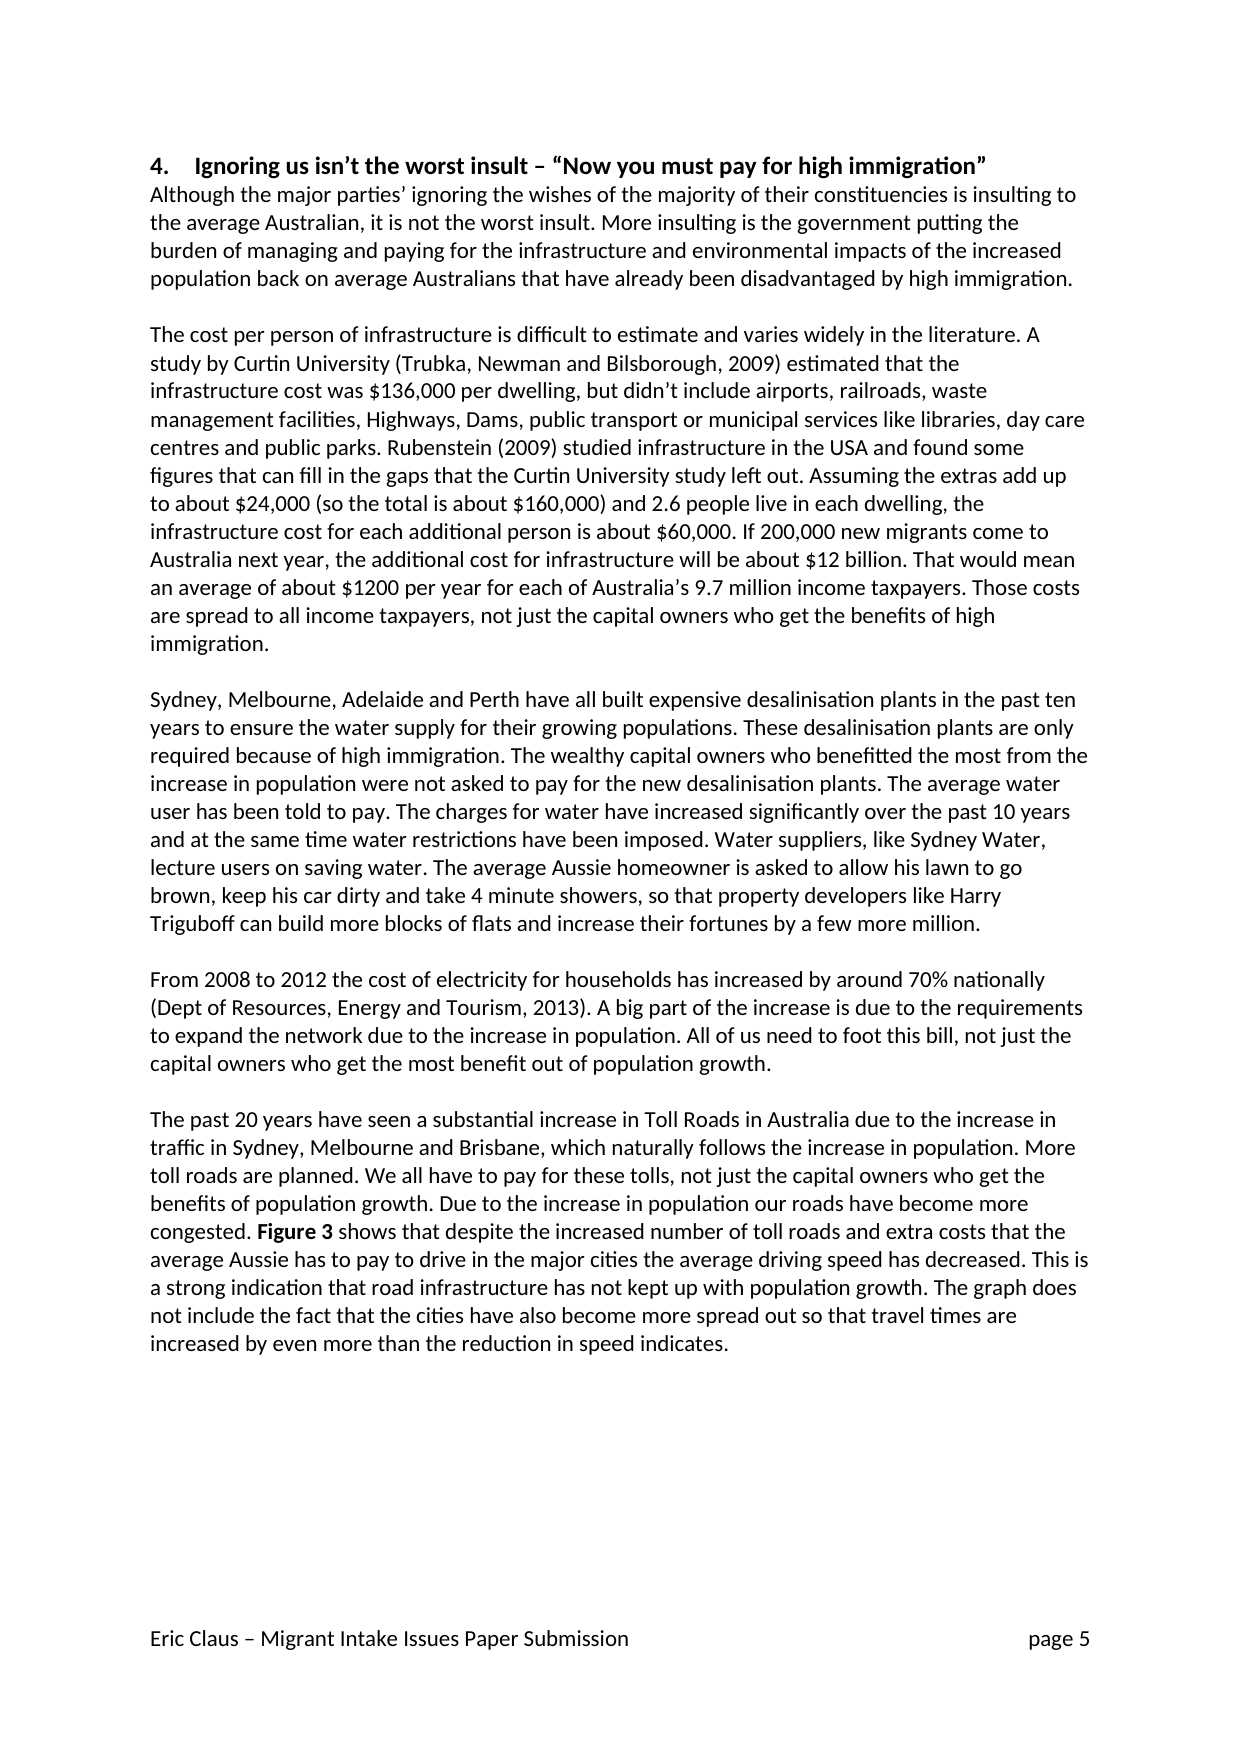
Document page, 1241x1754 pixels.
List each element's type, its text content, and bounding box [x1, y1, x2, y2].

text The past 20 years have seen a substantial increase in Toll Roads in Australia due to the increase in traffic in Sydney, Melbourne and Brisbane, which naturally follows the increase in population. More toll roads are planned. We all have to pay for these tolls, not just the capital owners who get the benefits of population growth. Due to the increase in population our roads have become more congested. Figure 3 shows that despite the increased number of toll roads and extra costs that the average Aussie has to pay to drive in the major cities the average driving speed has decreased. This is a strong indication that road infrastructure has not kept up with population growth. The graph does not include the fact that the cities have also become more spread out so that travel times are increased by even more than the reduction in speed indicates. [150, 1105, 1090, 1357]
text From 2008 to 2012 the cost of electricity for households has increased by around 70% nationally (Dept of Resources, Energy and Tourism, 2013). A big part of the increase is due to the requirements to expand the network due to the increase in population. All of us need to foot this bill, not just the capital owners who get the most benefit out of population growth. [150, 965, 1090, 1077]
list Ignoring us isn’t the worst insult – “Now you must pay for high immigration” [150, 150, 1090, 181]
text Although the major parties’ ignoring the wishes of the majority of their constituencies is insulting to the average Australian, it is not the worst insult. More insulting is the government putting the burden of managing and paying for the infrastructure and environmental impacts of the increased population back on average Australians that have already been disadvantaged by high immigration. [150, 181, 1090, 293]
text Sydney, Melbourne, Adelaide and Perth have all built expensive desalinisation plants in the past ten years to ensure the water supply for their growing populations. These desalinisation plants are only required because of high immigration. The wealthy capital owners who benefitted the most from the increase in population were not asked to pay for the new desalinisation plants. The average water user has been told to pay. The charges for water have increased significantly over the past 10 years and at the same time water restrictions have been imposed. Water suppliers, like Sydney Water, lecture users on saving water. The average Aussie homeowner is asked to allow his lawn to go brown, keep his car dirty and take 4 minute showers, so that property developers like Harry Triguboff can build more blocks of flats and increase their fortunes by a few more million. [150, 685, 1090, 937]
text The cost per person of infrastructure is difficult to estimate and varies widely in the literature. A study by Curtin University (Trubka, Newman and Bilsborough, 2009) estimated that the infrastructure cost was $136,000 per dwelling, but didn’t include airports, railroads, waste management facilities, Highways, Dams, public transport or municipal services like libraries, day care centres and public parks. Rubenstein (2009) studied infrastructure in the USA and found some figures that can fill in the gaps that the Curtin University study left out. Assuming the extras add up to about $24,000 (so the total is about $160,000) and 2.6 people live in each dwelling, the infrastructure cost for each additional person is about $60,000. If 200,000 new migrants come to Australia next year, the additional cost for infrastructure will be about $12 billion. That would mean an average of about $1200 per year for each of Australia’s 9.7 million income taxpayers. Those costs are spread to all income taxpayers, not just the capital owners who get the benefits of high immigration. [150, 321, 1090, 657]
